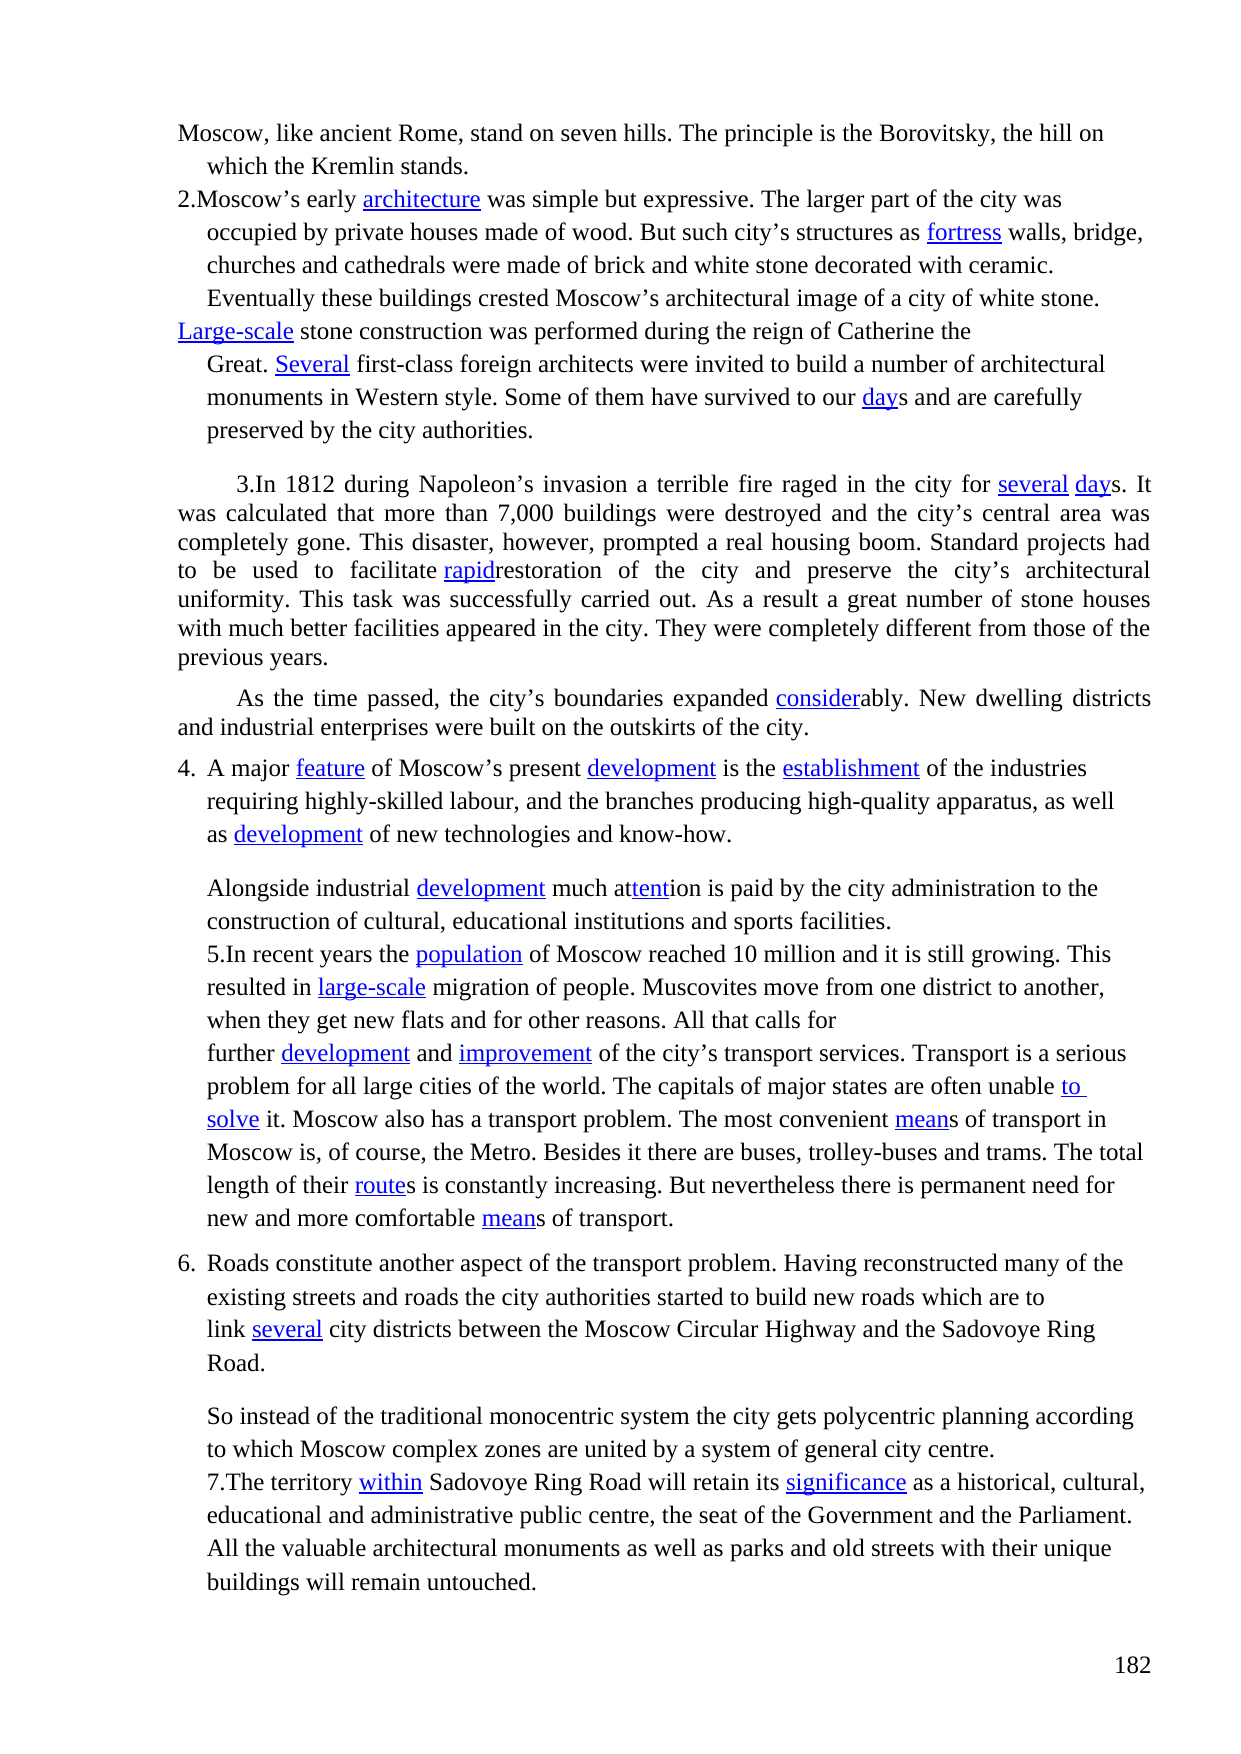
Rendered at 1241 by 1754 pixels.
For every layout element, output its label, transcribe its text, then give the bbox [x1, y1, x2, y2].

list So instead of the traditional monocentric system the city gets polycentric planning according to which Moscow complex zones are united by a system of general city centre. [207, 1401, 1152, 1463]
list Large-scale stone construction was performed during the reign of Catherine the Great. Several first-class foreign architects were invited to build a number of architectural monuments in Western style. Some of them have survived to our days and are carefully preserved by the city authorities. [177, 316, 1152, 444]
text 3.In 1812 during Napoleon’s invasion a terrible fire raged in the city for several days. It was calculated that more than 7,000 buildings were destroyed and the city’s central area was completely gone. This disaster, however, prompted a real housing boom. Standard projects had to be used to facilitate rapidrestoration of the city and preserve the city’s architectural uniformity. This task was successfully carried out. As a result a great number of stone houses with much better facilities appeared in the city. They were completely different from those of the previous years. [177, 469, 1152, 670]
list 4. A major feature of Moscow’s present development is the establishment of the industries requiring highly-skilled labour, and the branches producing high-quality apparatus, as well as development of new technologies and know-how. [177, 753, 1152, 848]
list 5.In recent years the population of Moscow reached 10 million and it is still growing. This resulted in large-scale migration of people. Muscovites move from one district to another, when they get new flats and for other reasons. All that calls for further development and improvement of the city’s transport services. Transport is a serious problem for all large cities of the world. The capitals of major states are often unable to solve it. Moscow also has a transport problem. The most convenient means of transport in Moscow is, of course, the Metro. Besides it there are buses, trolley-buses and trams. The total length of their routes is constantly increasing. But nevertheless there is permanent need for new and more comfortable means of transport. [207, 939, 1152, 1232]
list Moscow, like ancient Rome, stand on seven hills. The principle is the Borovitsky, the hill on which the Kremlin stands. [177, 118, 1152, 180]
list 2.Moscow’s early architecture was simple but expressive. The larger part of the city was occupied by private houses made of wood. But such city’s structures as fortress walls, bridge, churches and cathedrals were made of brick and white stone decorated with ceramic. Eventually these buildings crested Moscow’s architectural image of a city of white stone. [177, 184, 1152, 312]
list 6. Roads constitute another aspect of the transport problem. Having reconstructed many of the existing streets and roads the city authorities started to build new roads which are to link several city districts between the Moscow Circular Highway and the Sadovoye Ring Road. [177, 1248, 1152, 1376]
list Alongside industrial development much attention is paid by the city administration to the construction of cultural, educational institutions and sports facilities. [207, 873, 1152, 934]
text As the time passed, the city’s boundaries expanded considerably. New dwelling districts and industrial enterprises were built on the outskirts of the city. [177, 683, 1152, 740]
list 7.The territory within Sadovoye Ring Road will retain its significance as a historical, cultural, educational and administrative public centre, the seat of the Government and the Parliament. All the valuable architectural monuments as well as parks and old streets with their unique buildings will remain untouched. [207, 1467, 1152, 1595]
